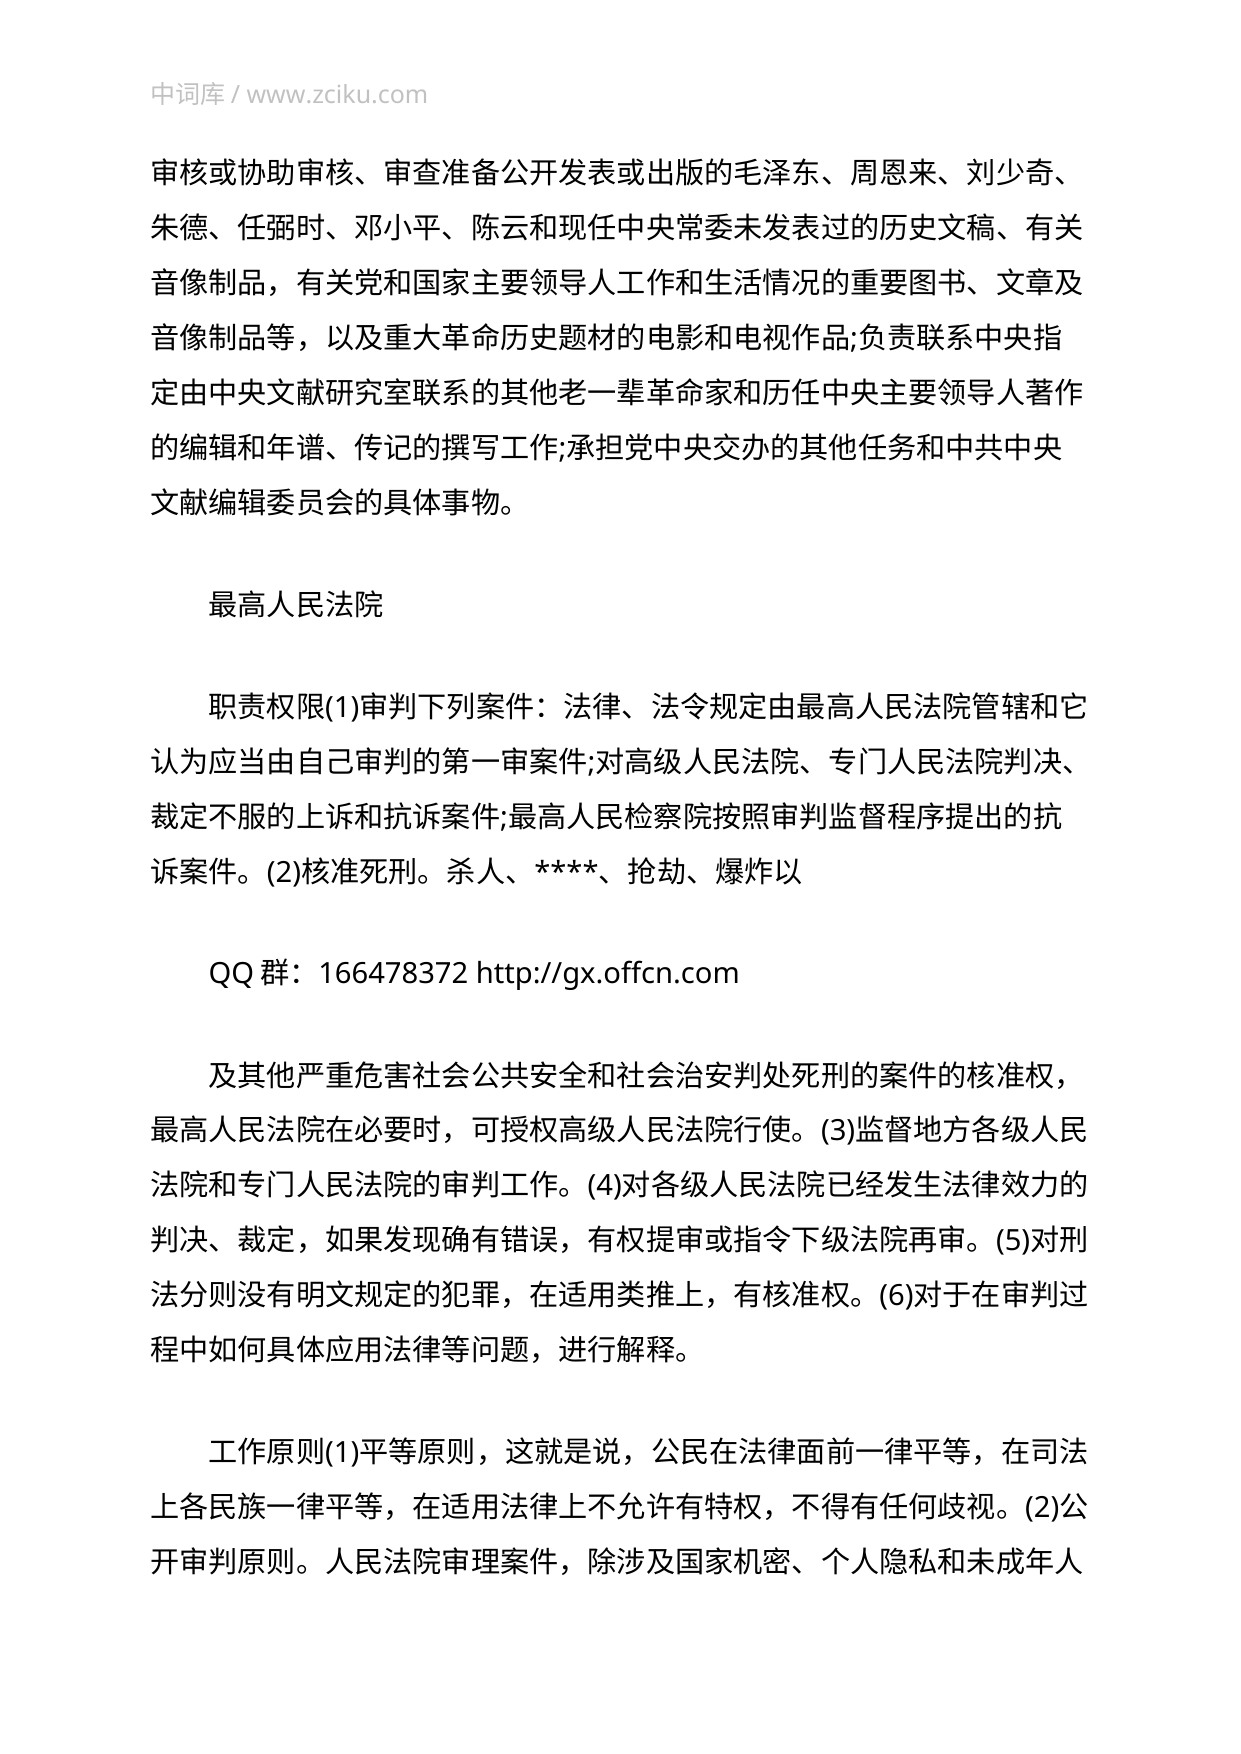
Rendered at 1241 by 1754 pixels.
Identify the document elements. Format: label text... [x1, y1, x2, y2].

text QQ群：166478372 http://gx.offcn.com [150, 950, 1090, 992]
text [150, 150, 1090, 522]
text 职责权限(1)审判下列案件：法律、法令规定由最高人民法院管辖和它认为应当由自己审判的第一审案件;对高级人民法院、专门人民法院判决、裁定不服的上诉和抗诉案件;最高人民检察院按照审判监督程序提出的抗诉案件。(2)核准死刑。杀人、****、抢劫、爆炸以 [150, 683, 1090, 891]
text 及其他严重危害社会公共安全和社会治安判处死刑的案件的核准权，最高人民法院在必要时，可授权高级人民法院行使。(3)监督地方各级人民法院和专门人民法院的审判工作。(4)对各级人民法院已经发生法律效力的判决、裁定，如果发现确有错误，有权提审或指令下级法院再审。(5)对刑法分则没有明文规定的犯罪，在适用类推上，有核准权。(6)对于在审判过程中如何具体应用法律等问题，进行解释。 [150, 1052, 1090, 1369]
text 最高人民法院 [150, 581, 1090, 624]
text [150, 1429, 1090, 1581]
